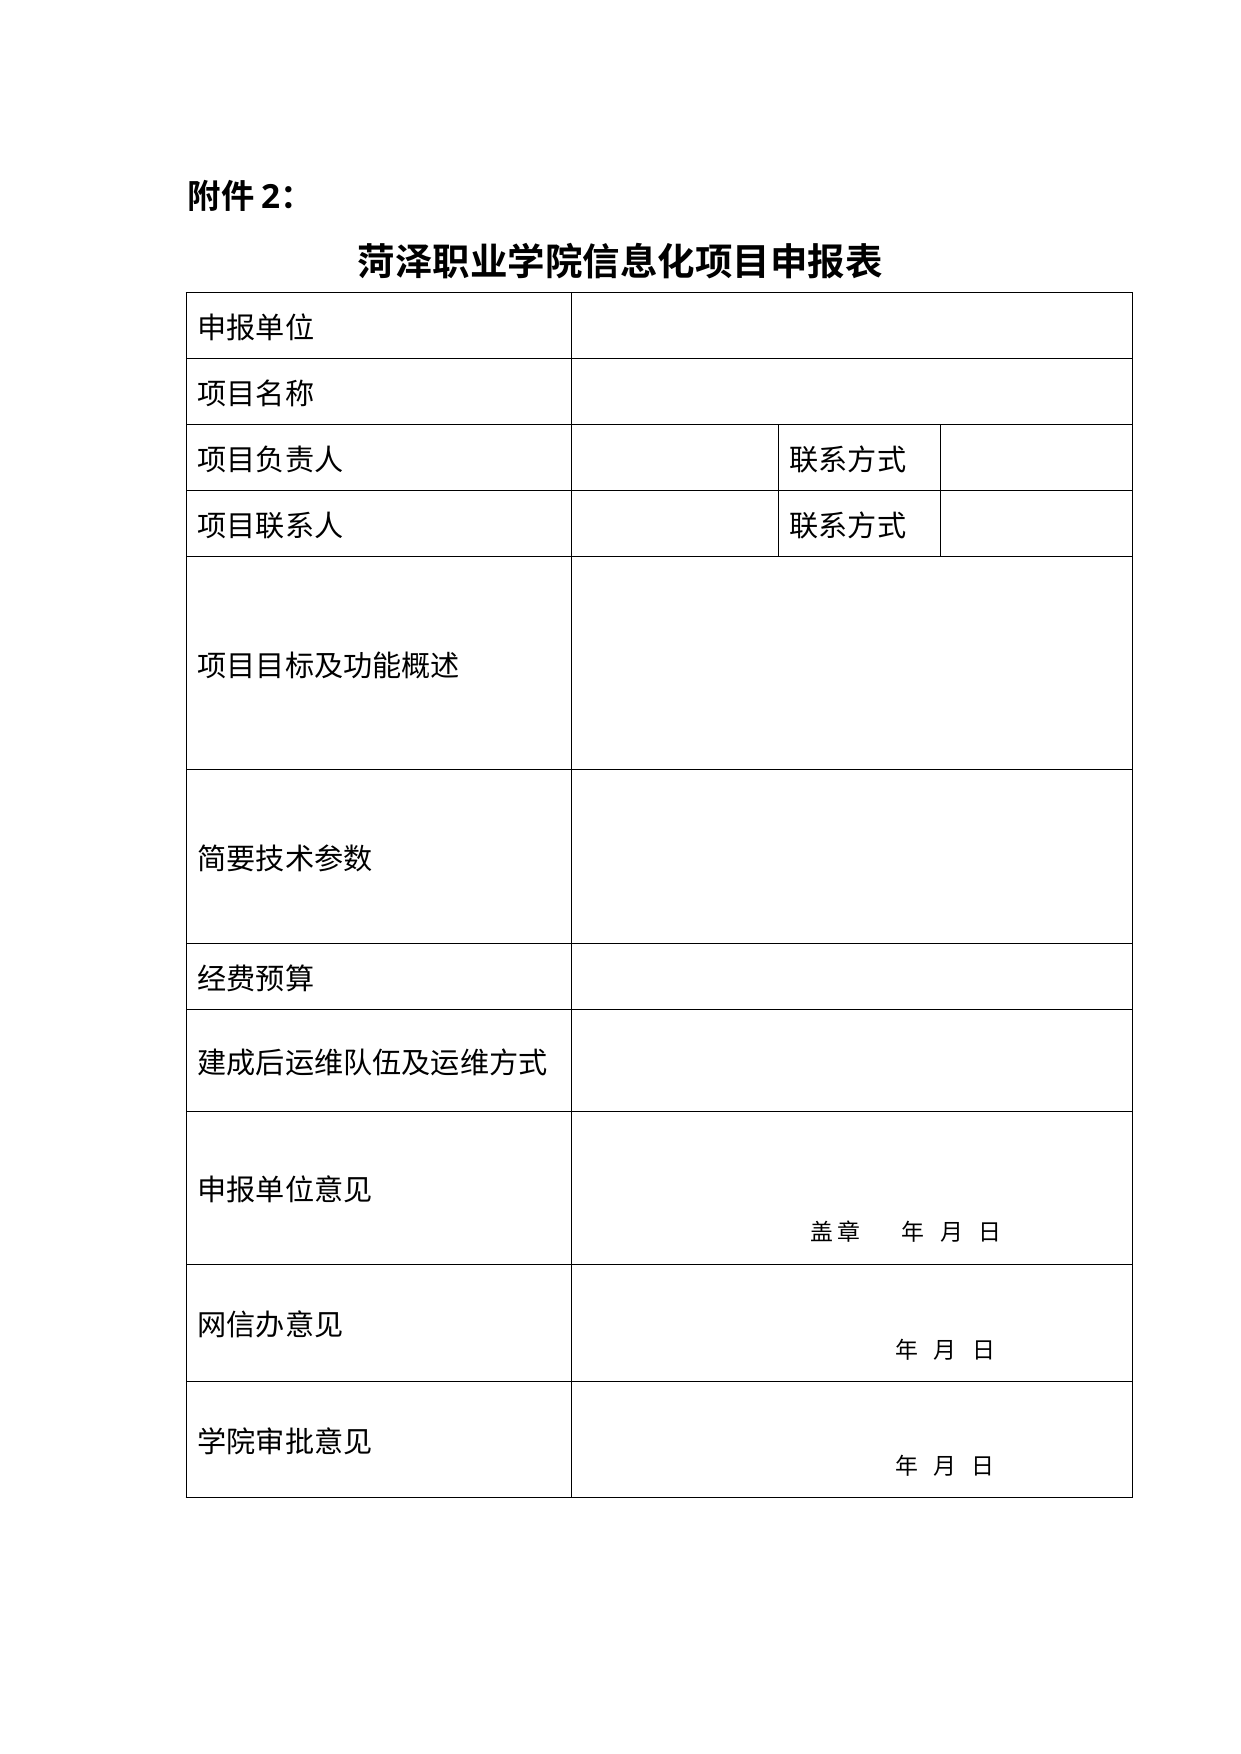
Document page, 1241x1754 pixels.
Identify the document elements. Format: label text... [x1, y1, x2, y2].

text 菏泽职业学院信息化项目申报表 [187, 227, 1053, 292]
text 附件2： [187, 162, 1053, 227]
table_cell 建成后运维队伍及运维方式 [187, 1010, 571, 1111]
table_cell [572, 944, 1132, 1009]
table_cell 年 月 日 [572, 1265, 1132, 1381]
table_cell [572, 1010, 1132, 1111]
table_cell 年 月 日 [572, 1382, 1132, 1497]
table_header [572, 293, 1132, 358]
table_cell 盖 章 年 月 日 [572, 1112, 1132, 1263]
table_cell 项目名称 [187, 359, 571, 424]
table_cell 项目联系人 [187, 491, 571, 556]
table_cell 联系方式 [779, 425, 940, 490]
table_cell 联系方式 [779, 491, 940, 556]
table_cell [941, 425, 1132, 490]
table_cell 学院审批意见 [187, 1382, 571, 1497]
table_cell 简要技术参数 [187, 770, 571, 942]
table_cell [572, 770, 1132, 942]
table_cell [572, 491, 778, 556]
table_cell [572, 425, 778, 490]
table_cell 网信办意见 [187, 1265, 571, 1381]
table_cell [941, 491, 1132, 556]
table_header 申报单位 [187, 293, 571, 358]
table_cell 项目目标及功能概述 [187, 557, 571, 769]
table_cell 申报单位意见 [187, 1112, 571, 1263]
table_cell [572, 359, 1132, 424]
table_cell 经费预算 [187, 944, 571, 1009]
table_cell 项目负责人 [187, 425, 571, 490]
table_cell [572, 557, 1132, 769]
